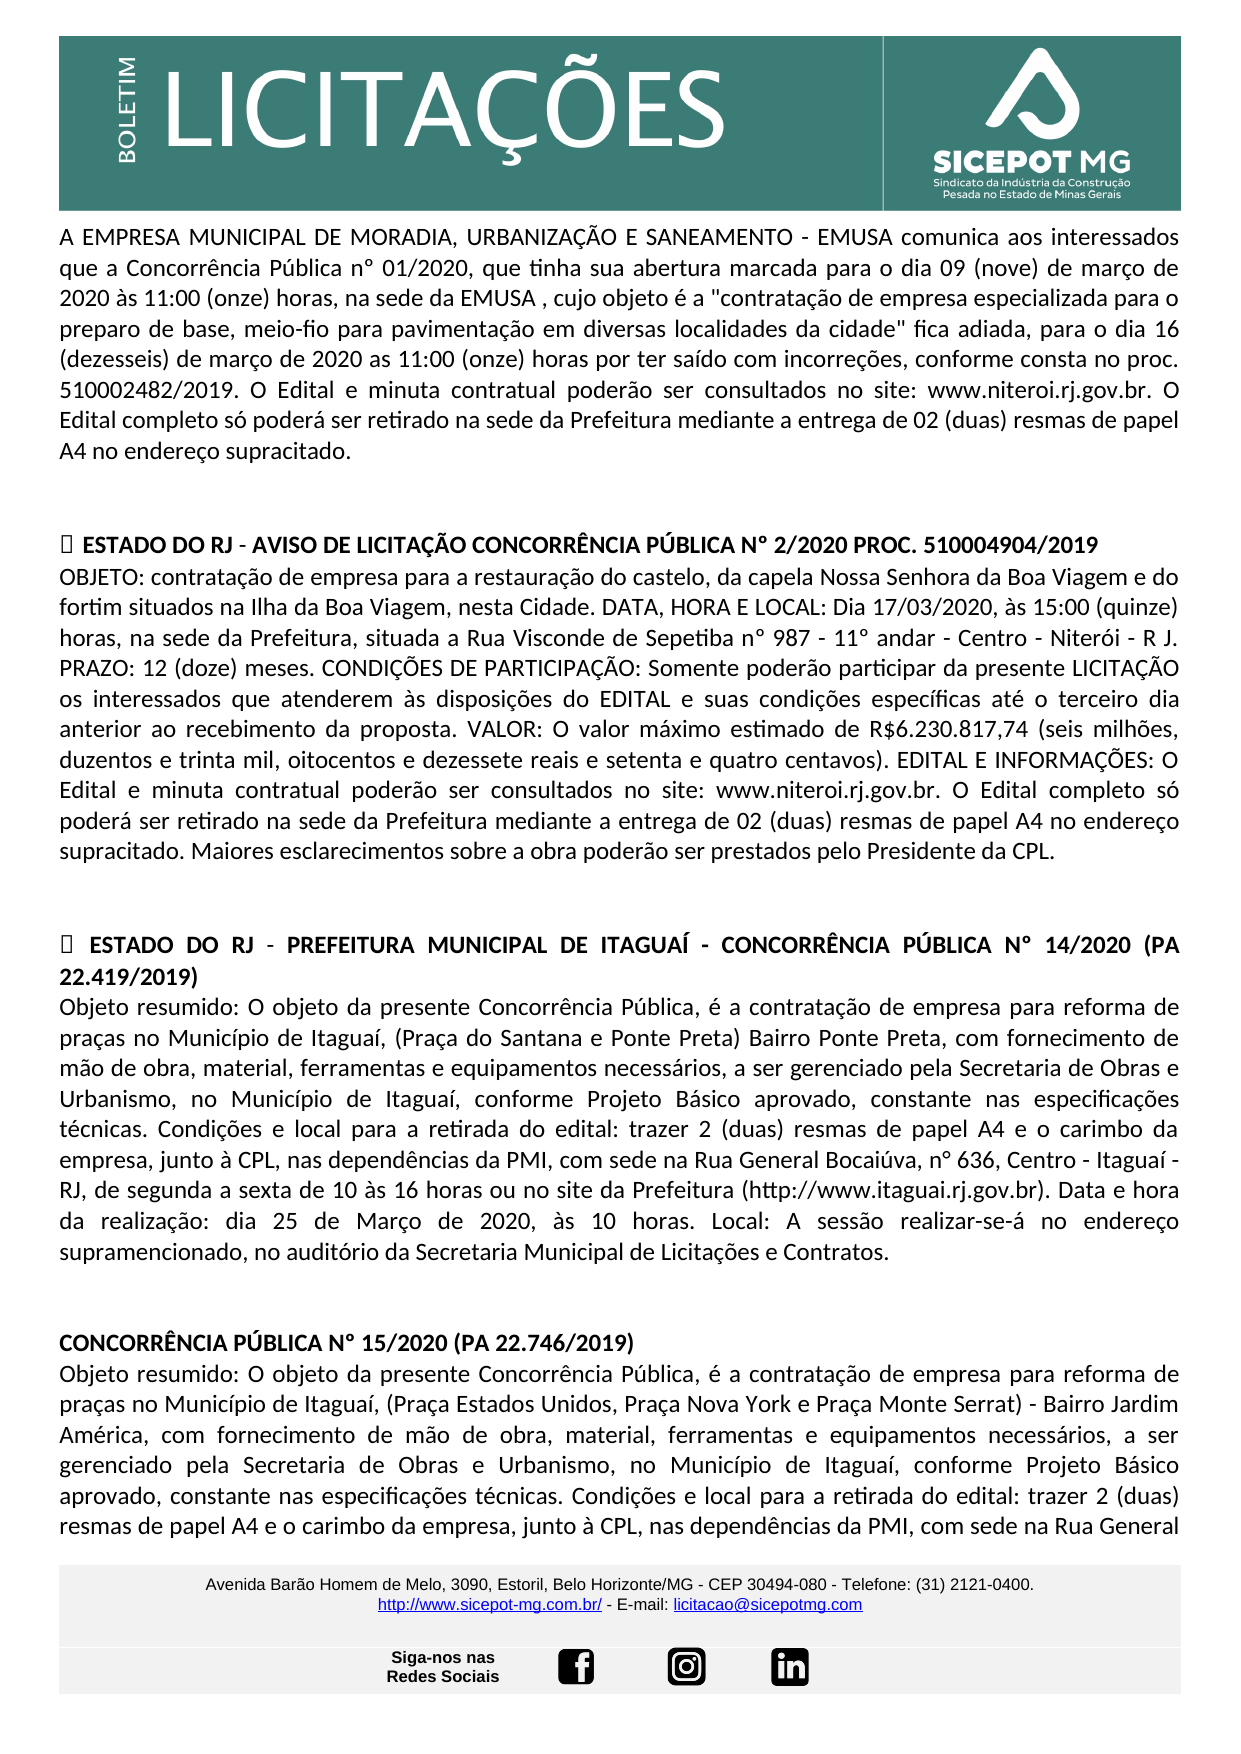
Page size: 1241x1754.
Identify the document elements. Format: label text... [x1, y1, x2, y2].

picture [667, 1647, 706, 1686]
picture [59, 36, 1181, 211]
text  ESTADO DO RJ - AVISO DE LICITAÇÃO CONCORRÊNCIA PÚBLICA Nº 2/2020 PROC. 510004904/2019 [59, 527, 1181, 561]
text  ESTADO DO RJ - PREFEITURA MUNICIPAL DE ITAGUAÍ - CONCORRÊNCIA PÚBLICA Nº 14/2020 (PA 22.419/2019) [59, 927, 1181, 992]
text OBJETO: contratação de empresa para a restauração do castelo, da capela Nossa Senhora da Boa Viagem e do fortim situados na Ilha da Boa Viagem, nesta Cidade. DATA, HORA E LOCAL: Dia 17/03/2020, às 15:00 (quinze) horas, na sede da Prefeitura, situada a Rua Visconde de Sepetiba nº 987 - 11º andar - Centro - Niterói - R J. PRAZO: 12 (doze) meses. CONDIÇÕES DE PARTICIPAÇÃO: Somente poderão participar da presente LICITAÇÃO os interessados que atenderem às disposições do EDITAL e suas condições específicas até o terceiro dia anterior ao recebimento da proposta. VALOR: O valor máximo estimado de R$6.230.817,74 (seis milhões, duzentos e trinta mil, oitocentos e dezessete reais e setenta e quatro centavos). EDITAL E INFORMAÇÕES: O Edital e minuta contratual poderão ser consultados no site: www.niteroi.rj.gov.br. O Edital completo só poderá ser retirado na sede da Prefeitura mediante a entrega de 02 (duas) resmas de papel A4 no endereço supracitado. Maiores esclarecimentos sobre a obra poderão ser prestados pelo Presidente da CPL. [59, 561, 1181, 866]
text Objeto resumido: O objeto da presente Concorrência Pública, é a contratação de empresa para reforma de praças no Município de Itaguaí, (Praça do Santana e Ponte Preta) Bairro Ponte Preta, com fornecimento de mão de obra, material, ferramentas e equipamentos necessários, a ser gerenciado pela Secretaria de Obras e Urbanismo, no Município de Itaguaí, conforme Projeto Básico aprovado, constante nas especificações técnicas. Condições e local para a retirada do edital: trazer 2 (duas) resmas de papel A4 e o carimbo da empresa, junto à CPL, nas dependências da PMI, com sede na Rua General Bocaiúva, n° 636, Centro - Itaguaí - RJ, de segunda a sexta de 10 às 16 horas ou no site da Prefeitura (http://www.itaguai.rj.gov.br). Data e hora da realização: dia 25 de Março de 2020, às 10 horas. Local: A sessão realizar-se-á no endereço supramencionado, no auditório da Secretaria Municipal de Licitações e Contratos. [59, 992, 1181, 1266]
picture [557, 1648, 594, 1685]
text CONCORRÊNCIA PÚBLICA Nº 15/2020 (PA 22.746/2019) [59, 1327, 1181, 1358]
picture [771, 1648, 809, 1686]
text A EMPRESA MUNICIPAL DE MORADIA, URBANIZAÇÃO E SANEAMENTO - EMUSA comunica aos interessados que a Concorrência Pública nº 01/2020, que tinha sua abertura marcada para o dia 09 (nove) de março de 2020 às 11:00 (onze) horas, na sede da EMUSA , cujo objeto é a "contratação de empresa especializada para o preparo de base, meio-fio para pavimentação em diversas localidades da cidade" fica adiada, para o dia 16 (dezesseis) de março de 2020 as 11:00 (onze) horas por ter saído com incorreções, conforme consta no proc. 510002482/2019. O Edital e minuta contratual poderão ser consultados no site: www.niteroi.rj.gov.br. O Edital completo só poderá ser retirado na sede da Prefeitura mediante a entrega de 02 (duas) resmas de papel A4 no endereço supracitado. [59, 221, 1181, 466]
